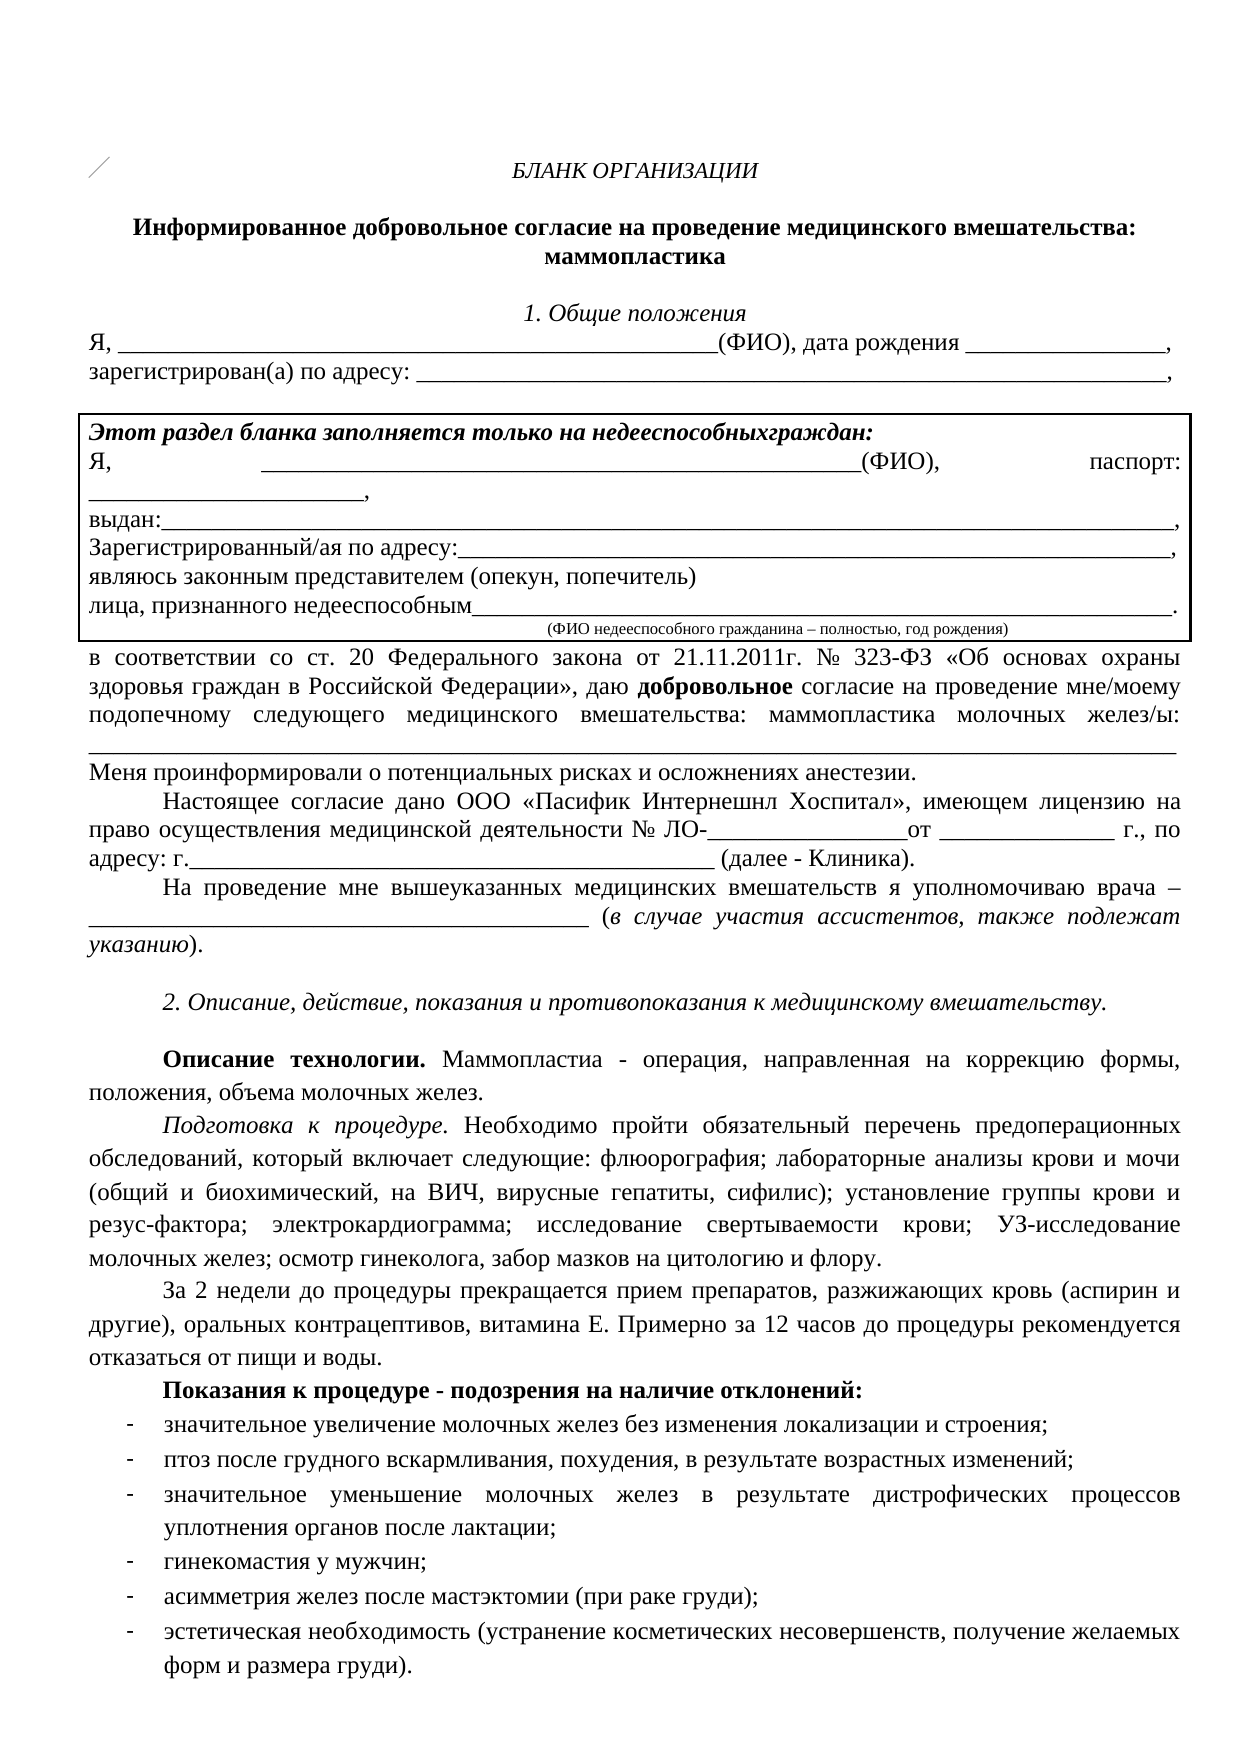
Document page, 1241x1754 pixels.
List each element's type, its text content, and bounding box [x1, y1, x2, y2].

text Я, ________________________________________________(ФИО), паспорт: ______________________, выдан:_________________________________________________________________________________, [89, 446, 1181, 532]
text Меня проинформировали о потенциальных рисках и осложнениях анестезии. [89, 757, 1181, 786]
text 1. Общие положения [89, 298, 1181, 327]
text Я, ________________________________________________(ФИО), дата рождения ________________, зарегистрирован(а) по адресу: ____________________________________________________________, [89, 327, 1181, 384]
list гинекомастия у мужчин; [126, 1546, 1181, 1576]
list эстетическая необходимость (устранение косметических несовершенств, получение желаемых форм и размера груди). [126, 1616, 1181, 1679]
text За 2 недели до процедуры прекращается прием препаратов, разжижающих кровь (аспирин и другие), оральных контрацептивов, витамина Е. Примерно за 12 часов до процедуры рекомендуется отказаться от пищи и воды. [89, 1276, 1181, 1370]
list значительное уменьшение молочных желез в результате дистрофических процессов уплотнения органов после лактации; [126, 1478, 1181, 1541]
text Зарегистрированный/ая по адресу:_________________________________________________________, [89, 532, 1181, 561]
list птоз после грудного вскармливания, похудения, в результате возрастных изменений; [126, 1443, 1181, 1473]
text БЛАНК ОРГАНИЗАЦИИ [89, 157, 1181, 183]
text являюсь законным представителем (опекун, попечитель) [89, 561, 1181, 590]
text маммопластика [89, 241, 1181, 269]
text Показания к процедуре - подозрения на наличие отклонений: [89, 1375, 1181, 1403]
text На проведение мне вышеуказанных медицинских вмешательств я уполномочиваю врача –________________________________________ (в случае участия ассистентов, также подлежат указанию). [89, 872, 1181, 958]
list асимметрия желез после мастэктомии (при раке груди); [126, 1581, 1181, 1611]
text Информированное добровольное согласие на проведение медицинского вмешательства: [89, 212, 1181, 241]
text 2. Описание, действие, показания и противопоказания к медицинскому вмешательству. [89, 987, 1181, 1016]
text в соответствии со ст. 20 Федерального закона от 21.11.2011г. № 323-ФЗ «Об основах охраны здоровья граждан в Российской Федерации», даю добровольное согласие на проведение мне/моему подопечному следующего медицинского вмешательства: маммопластика молочных желез/ы: _______________________________________________________________________________________ [89, 642, 1181, 757]
text лица, признанного недееспособным________________________________________________________. [89, 590, 1181, 614]
text Настоящее согласие дано ООО «Пасифик Интернешнл Хоспитал», имеющем лицензию на право осуществления медицинской деятельности № ЛО-________________от ______________ г., по адресу: г.__________________________________________ (далее - Клиника). [89, 786, 1181, 872]
text Этот раздел бланка заполняется только на недееспособныхграждан: [80, 415, 1189, 446]
text Описание технологии. Маммопластиа - операция, направленная на коррекцию формы, положения, объема молочных желез. [89, 1044, 1181, 1106]
text Подготовка к процедуре. Необходимо пройти обязательный перечень предоперационных обследований, который включает следующие: флюорография; лабораторные анализы крови и мочи (общий и биохимический, на ВИЧ, вирусные гепатиты, сифилис); установление группы крови и резус-фактора; электрокардиограмма; исследование свертываемости крови; УЗ-исследование молочных желез; осмотр гинеколога, забор мазков на цитологию и флору. [89, 1111, 1181, 1271]
list значительное увеличение молочных желез без изменения локализации и строения; [126, 1408, 1181, 1438]
text (ФИО недееспособного гражданина – полностью, год рождения) [80, 614, 1189, 640]
